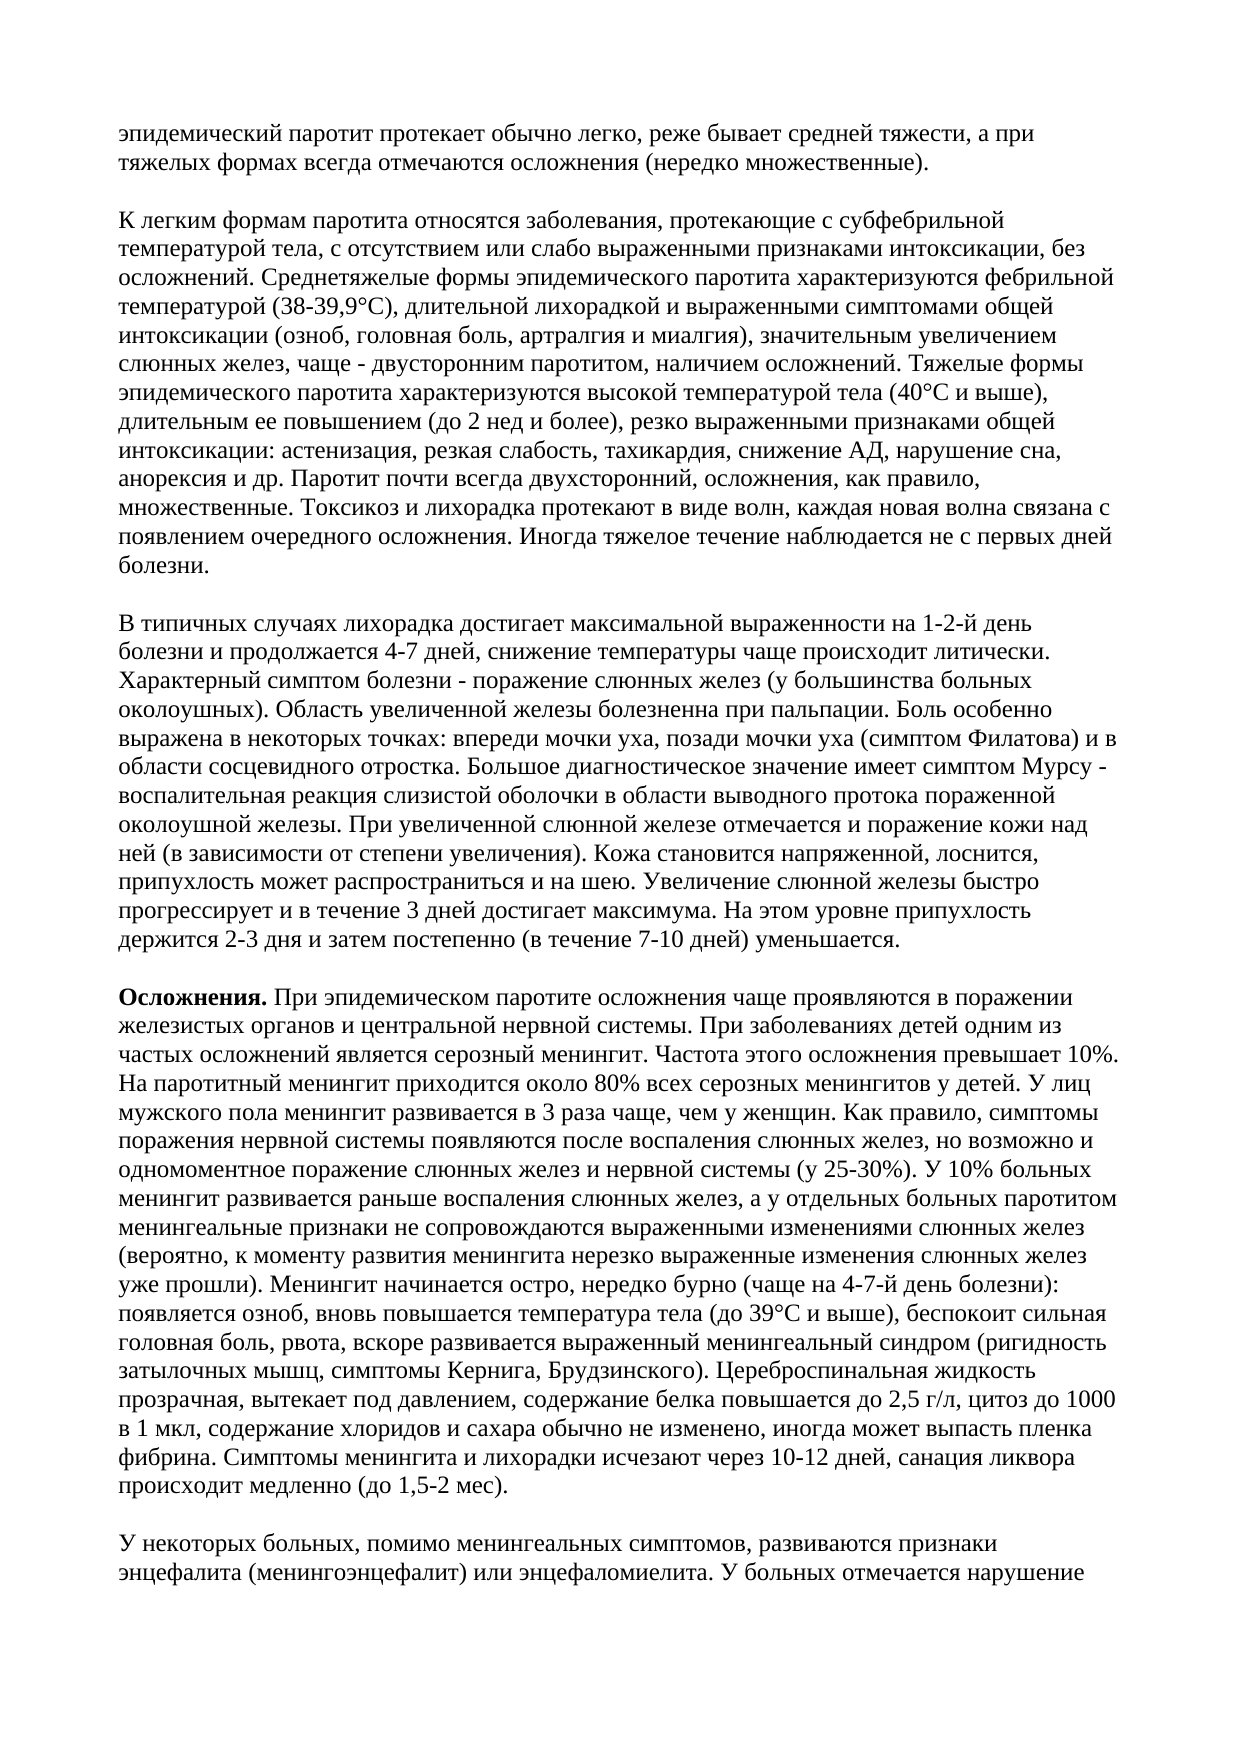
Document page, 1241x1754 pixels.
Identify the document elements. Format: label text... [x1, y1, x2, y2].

text Осложнения. При эпидемическом паротите осложнения чаще проявляются в поражении железистых органов и центральной нервной системы. При заболеваниях детей одним из частых осложнений является серозный менингит. Частота этого осложнения превышает 10%. На паротитный менингит приходится около 80% всех серозных менингитов у детей. У лиц мужского пола менингит развивается в 3 раза чаще, чем у женщин. Как правило, симптомы поражения нервной системы появляются после воспаления слюнных желез, но возможно и одномоментное поражение слюнных желез и нервной системы (у 25-30%). У 10% больных менингит развивается раньше воспаления слюнных желез, а у отдельных больных паротитом менингеальные признаки не сопровождаются выраженными изменениями слюнных желез (вероятно, к моменту развития менингита нерезко выраженные изменения слюнных желез уже прошли). Менингит начинается остро, нередко бурно (чаще на 4-7-й день болезни): появляется озноб, вновь повышается температура тела (до 39°С и выше), беспокоит сильная головная боль, рвота, вскоре развивается выраженный менингеальный синдром (ригидность затылочных мышц, симптомы Кернига, Брудзинского). Цереброспинальная жидкость прозрачная, вытекает под давлением, содержание белка повышается до 2,5 г/л, цитоз до 1000 в 1 мкл, содержание хлоридов и сахара обычно не изменено, иногда может выпасть пленка фибрина. Симптомы менингита и лихорадки исчезают через 10-12 дней, санация ликвора происходит медленно (до 1,5-2 мес). [118, 982, 1122, 1499]
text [118, 1528, 1122, 1586]
text К легким формам паротита относятся заболевания, протекающие с субфебрильной температурой тела, с отсутствием или слабо выраженными признаками интоксикации, без осложнений. Среднетяжелые формы эпидемического паротита характеризуются фебрильной температурой (38-39,9°С), длительной лихорадкой и выраженными симптомами общей интоксикации (озноб, головная боль, артралгия и миалгия), значительным увеличением слюнных желез, чаще - двусторонним паротитом, наличием осложнений. Тяжелые формы эпидемического паротита характеризуются высокой температурой тела (40°С и выше), длительным ее повышением (до 2 нед и более), резко выраженными признаками общей интоксикации: астенизация, резкая слабость, тахикардия, снижение АД, нарушение сна, анорексия и др. Паротит почти всегда двухсторонний, осложнения, как правило, множественные. Токсикоз и лихорадка протекают в виде волн, каждая новая волна связана с появлением очередного осложнения. Иногда тяжелое течение наблюдается не с первых дней болезни. [118, 205, 1122, 578]
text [118, 118, 1122, 176]
text В типичных случаях лихорадка достигает максимальной выраженности на 1-2-й день болезни и продолжается 4-7 дней, снижение температуры чаще происходит литически. Характерный симптом болезни - поражение слюнных желез (у большинства больных околоушных). Область увеличенной железы болезненна при пальпации. Боль особенно выражена в некоторых точках: впереди мочки уха, позади мочки уха (симптом Филатова) и в области сосцевидного отростка. Большое диагностическое значение имеет симптом Мурсу - воспалительная реакция слизистой оболочки в области выводного протока пораженной околоушной железы. При увеличенной слюнной железе отмечается и поражение кожи над ней (в зависимости от степени увеличения). Кожа становится напряженной, лоснится, припухлость может распространиться и на шею. Увеличение слюнной железы быстро прогрессирует и в течение 3 дней достигает максимума. На этом уровне припухлость держится 2-3 дня и затем постепенно (в течение 7-10 дней) уменьшается. [118, 608, 1122, 953]
